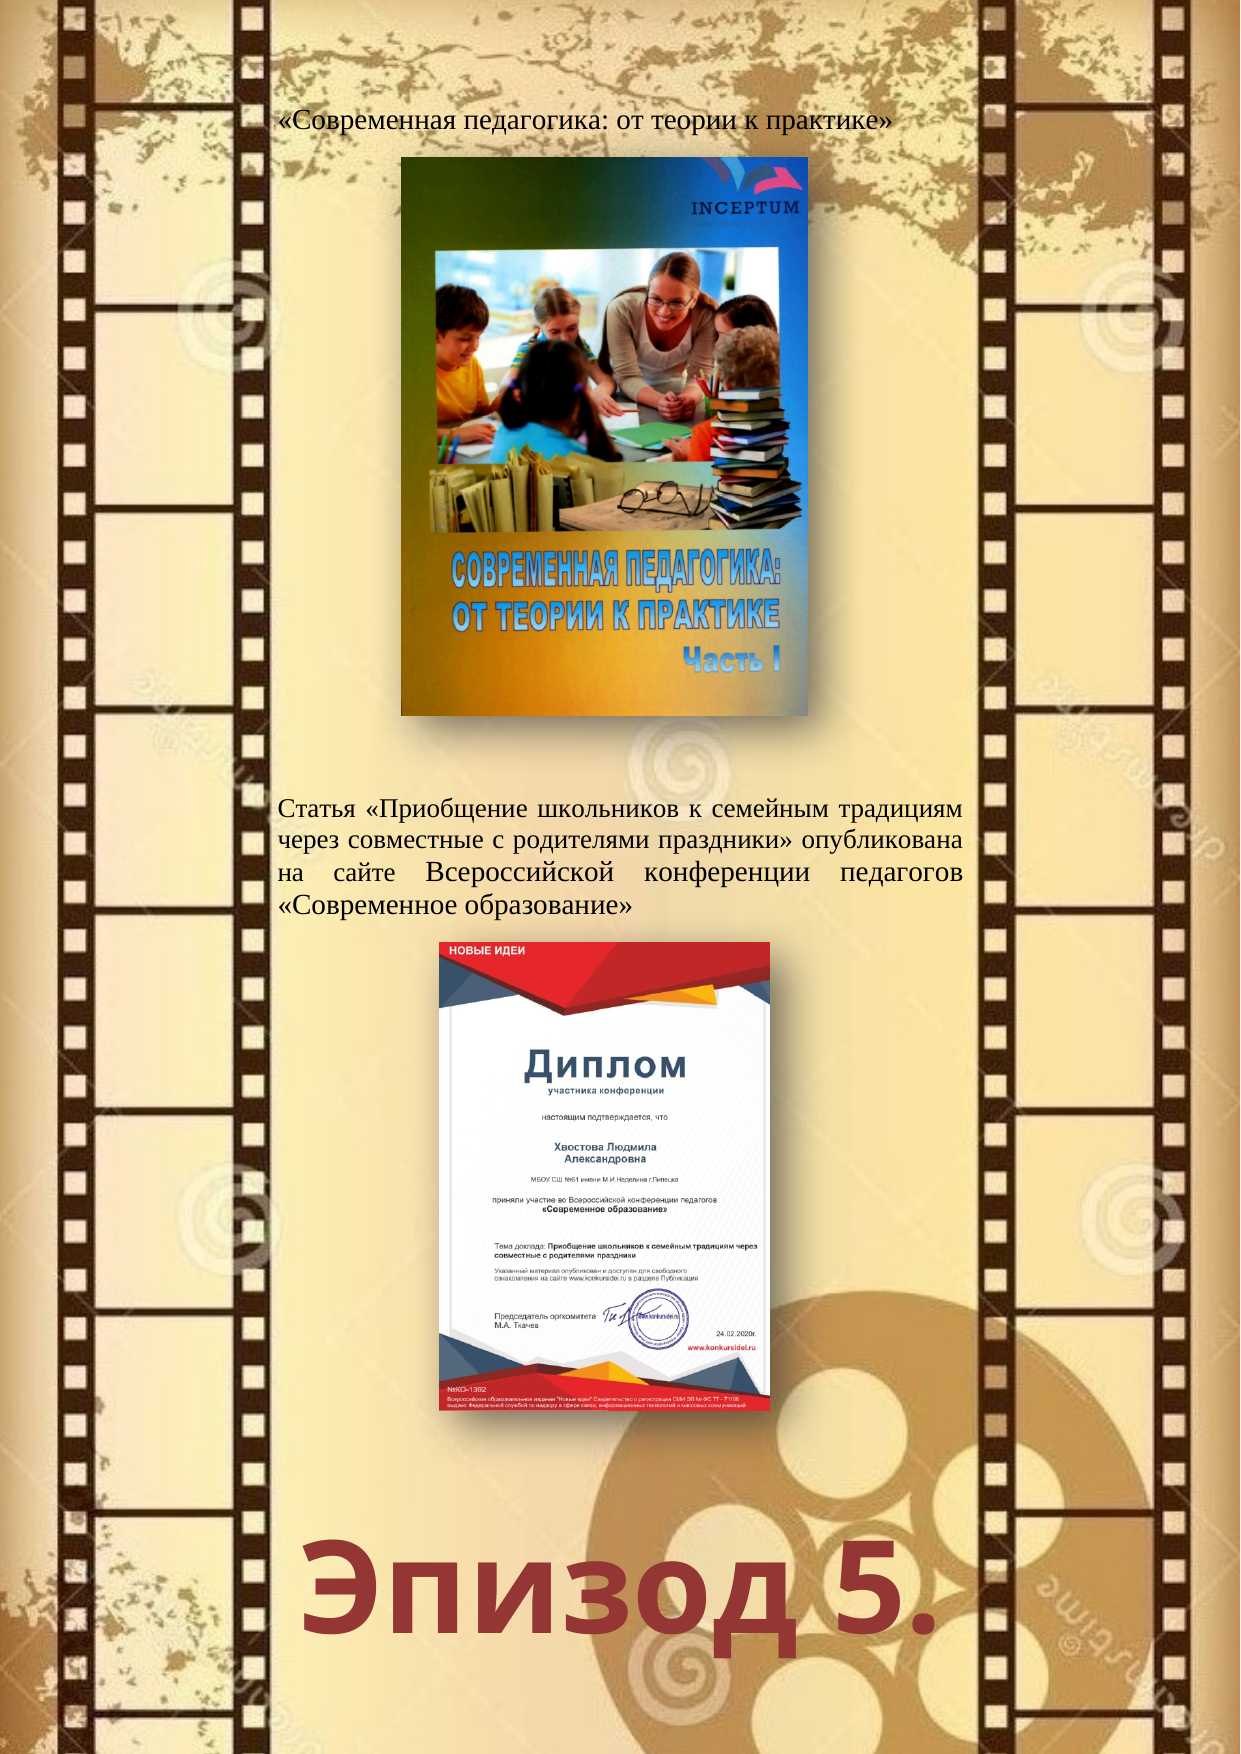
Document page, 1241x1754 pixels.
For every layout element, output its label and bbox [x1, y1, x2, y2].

picture [0, 0, 1241, 1754]
table_cell [266, 1495, 975, 1671]
table_cell [266, 102, 975, 1495]
